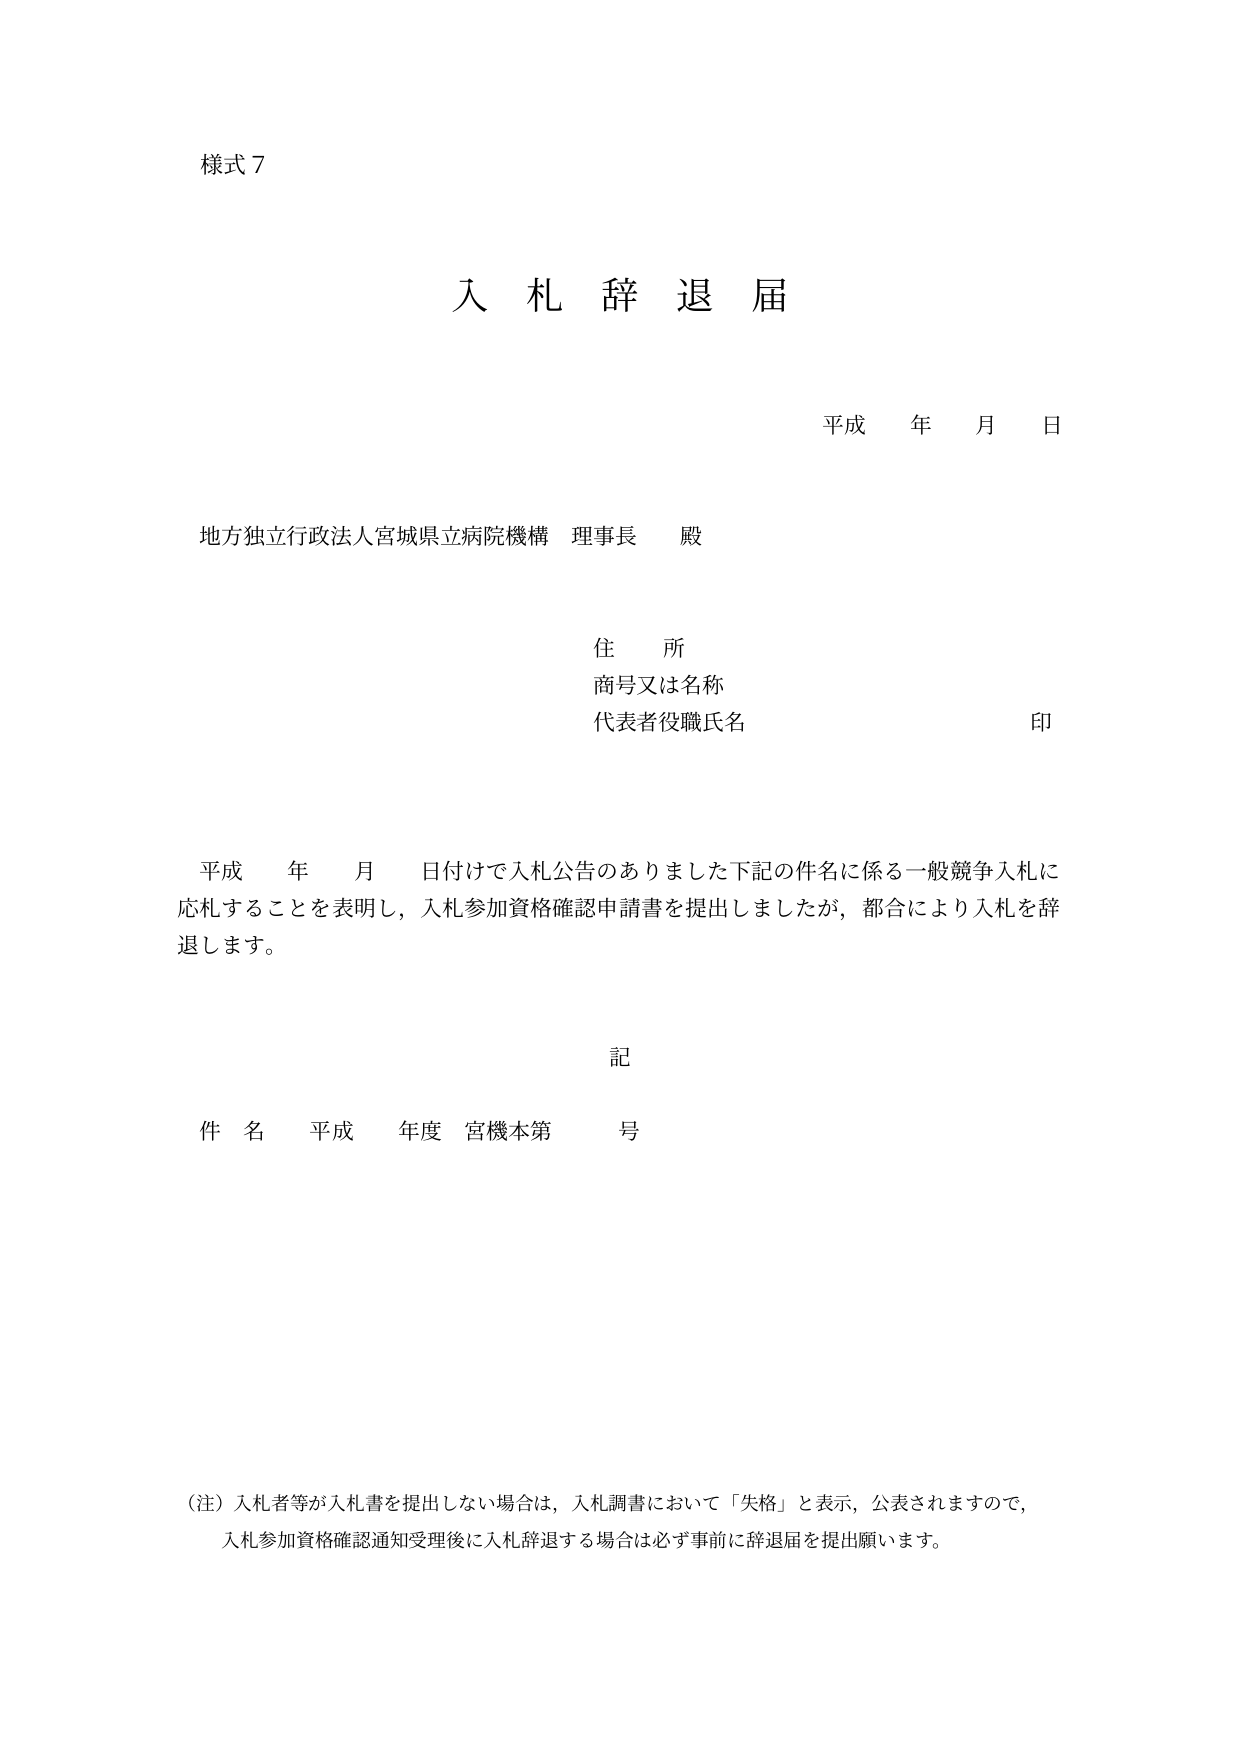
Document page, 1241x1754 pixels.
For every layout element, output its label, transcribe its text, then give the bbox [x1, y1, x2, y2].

text 平成 年 月 日付けで入札公告のありました下記の件名に係る一般競争入札に応札することを表明し，入札参加資格確認申請書を提出しましたが，都合により入札を辞退します。 [177, 851, 1063, 963]
text 記 [177, 1037, 1063, 1074]
text 平成 年 月 日 [177, 405, 1063, 442]
text 代表者役職氏名 印 [177, 702, 1063, 740]
text 入札参加資格確認通知受理後に入札辞退する場合は必ず事前に辞退届を提出願います。 [221, 1521, 1063, 1558]
text 入 札 辞 退 届 [177, 256, 1063, 331]
text 件 名 平成 年度 宮機本第 号 [177, 1112, 1063, 1149]
text （注）入札者等が入札書を提出しない場合は，入札調書において「失格」と表示，公表されますので， [177, 1483, 1063, 1521]
text 商号又は名称 [593, 665, 1063, 702]
text 住所 [593, 628, 1063, 665]
text 様式７ [177, 145, 1063, 182]
text 地方独立行政法人宮城県立病院機構 理事長 殿 [177, 517, 1063, 554]
